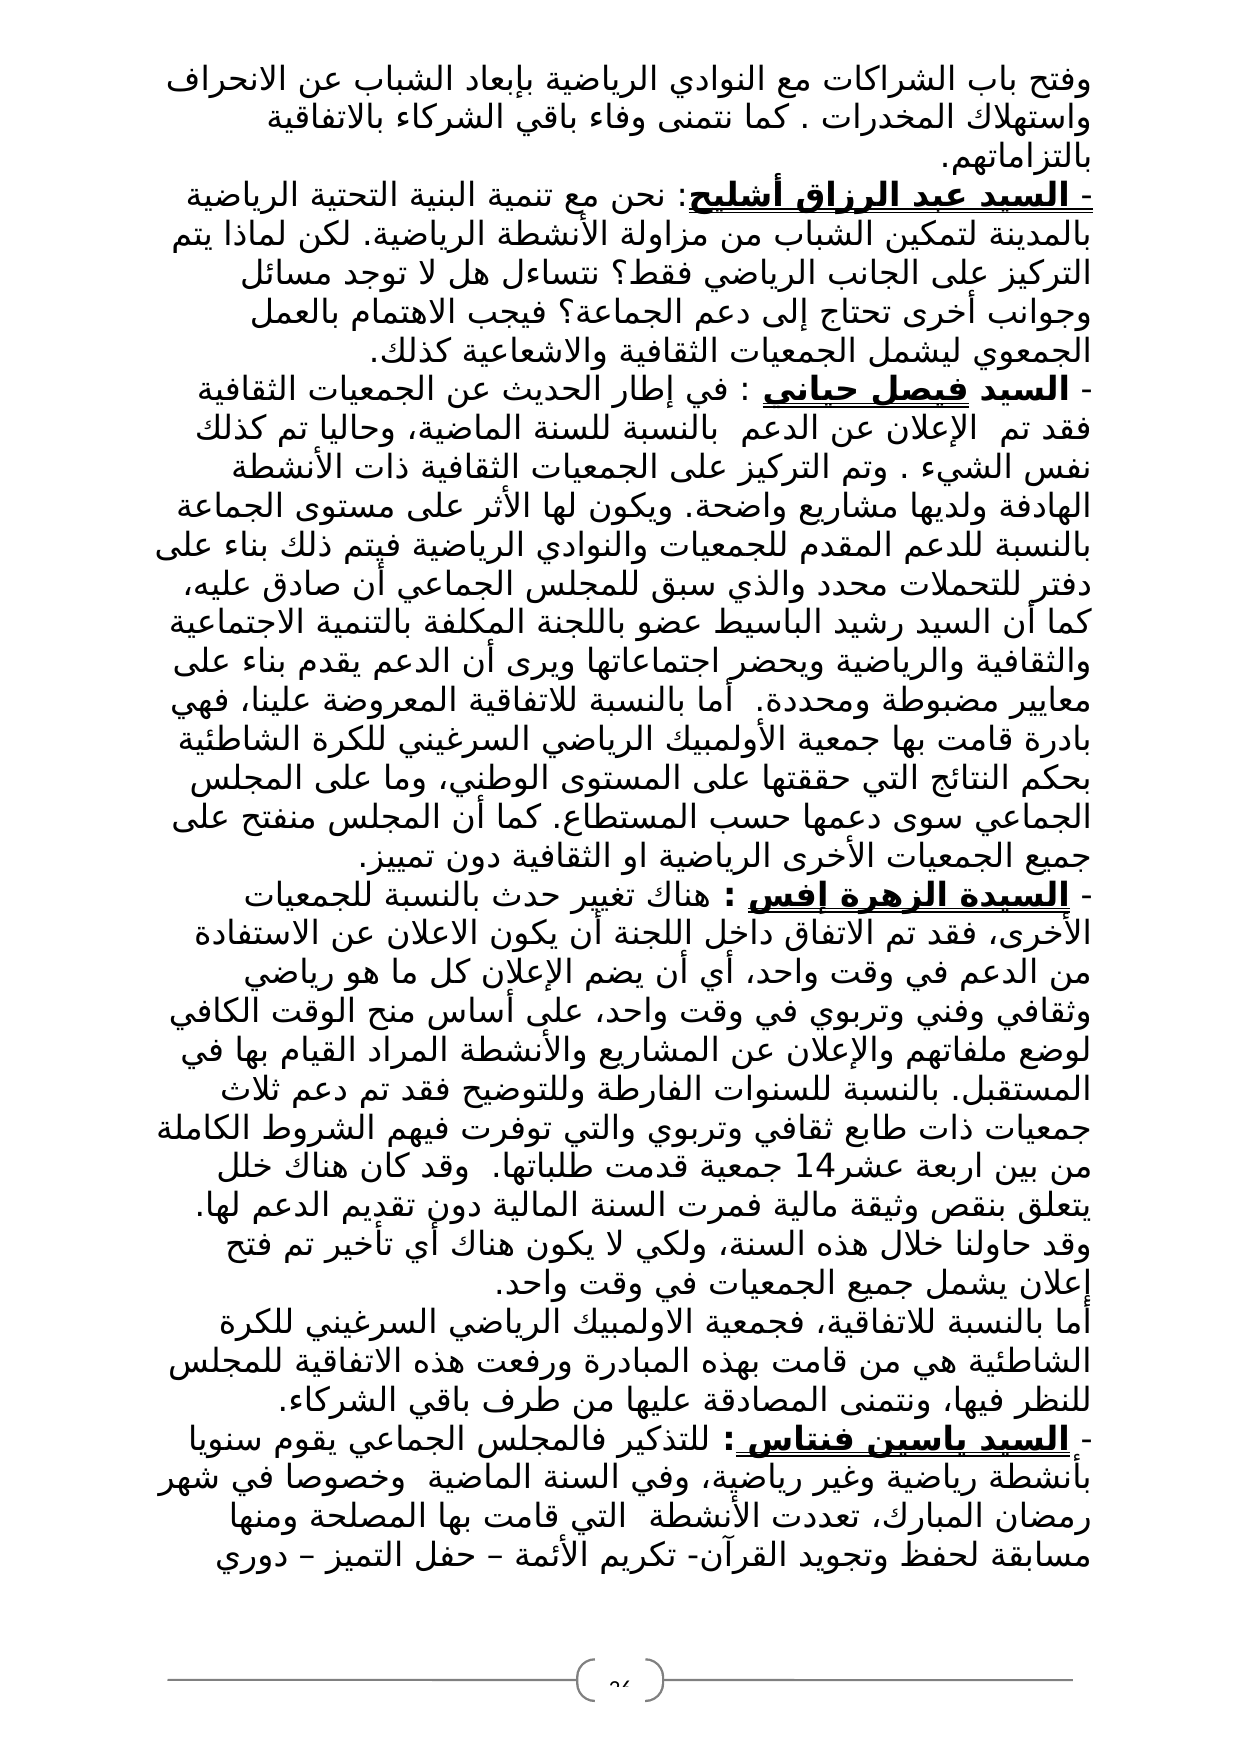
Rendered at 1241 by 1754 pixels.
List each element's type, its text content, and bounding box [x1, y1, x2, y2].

text - السيد فيصل حياني : في إطار الحديث عن الجمعيات الثقافية فقد تم الإعلان عن الدعم بالنسبة للسنة الماضية، وحاليا تم كذلك نفس الشيء . وتم التركيز على الجمعيات الثقافية ذات الأنشطة الهادفة ولديها مشاريع واضحة. ويكون لها الأثر على مستوى الجماعة بالنسبة للدعم المقدم للجمعيات والنوادي الرياضية فيتم ذلك بناء على دفتر للتحملات محدد والذي سبق للمجلس الجماعي أن صادق عليه، كما أن السيد رشيد الباسيط عضو باللجنة المكلفة بالتنمية الاجتماعية والثقافية والرياضية ويحضر اجتماعاتها ويرى أن الدعم يقدم بناء على معايير مضبوطة ومحددة. أما بالنسبة للاتفاقية المعروضة علينا، فهي بادرة قامت بها جمعية الأولمبيك الرياضي السرغيني للكرة الشاطئية بحكم النتائج التي حققتها على المستوى الوطني، وما على المجلس الجماعي سوى دعمها حسب المستطاع. كما أن المجلس منفتح على جميع الجمعيات الأخرى الرياضية او الثقافية دون تمييز. [148, 370, 1093, 875]
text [148, 59, 1093, 176]
text - السيد عبد الرزاق أشليح: نحن مع تنمية البنية التحتية الرياضية بالمدينة لتمكين الشباب من مزاولة الأنشطة الرياضية. لكن لماذا يتم التركيز على الجانب الرياضي فقط؟ نتساءل هل لا توجد مسائل وجوانب أخرى تحتاج إلى دعم الجماعة؟ فيجب الاهتمام بالعمل الجمعوي ليشمل الجمعيات الثقافية والاشعاعية كذلك. [148, 176, 1093, 370]
list - السيدة الزهرة إفس : هناك تغيير حدث بالنسبة للجمعيات الأخرى، فقد تم الاتفاق داخل اللجنة أن يكون الاعلان عن الاستفادة من الدعم في وقت واحد، أي أن يضم الإعلان كل ما هو رياضي وثقافي وفني وتربوي في وقت واحد، على أساس منح الوقت الكافي لوضع ملفاتهم والإعلان عن المشاريع والأنشطة المراد القيام بها في المستقبل. بالنسبة للسنوات الفارطة وللتوضيح فقد تم دعم ثلاث جمعيات ذات طابع ثقافي وتربوي والتي توفرت فيهم الشروط الكاملة من بين اربعة عشر14 جمعية قدمت طلباتها. وقد كان هناك خلل يتعلق بنقص وثيقة مالية فمرت السنة المالية دون تقديم الدعم لها. وقد حاولنا خلال هذه السنة، ولكي لا يكون هناك أي تأخير تم فتح إعلان يشمل جميع الجمعيات في وقت واحد. [148, 875, 1093, 1302]
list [148, 1419, 1093, 1574]
list أما بالنسبة للاتفاقية، فجمعية الاولمبيك الرياضي السرغيني للكرة الشاطئية هي من قامت بهذه المبادرة ورفعت هذه الاتفاقية للمجلس للنظر فيها، ونتمنى المصادقة عليها من طرف باقي الشركاء. [148, 1302, 1093, 1419]
